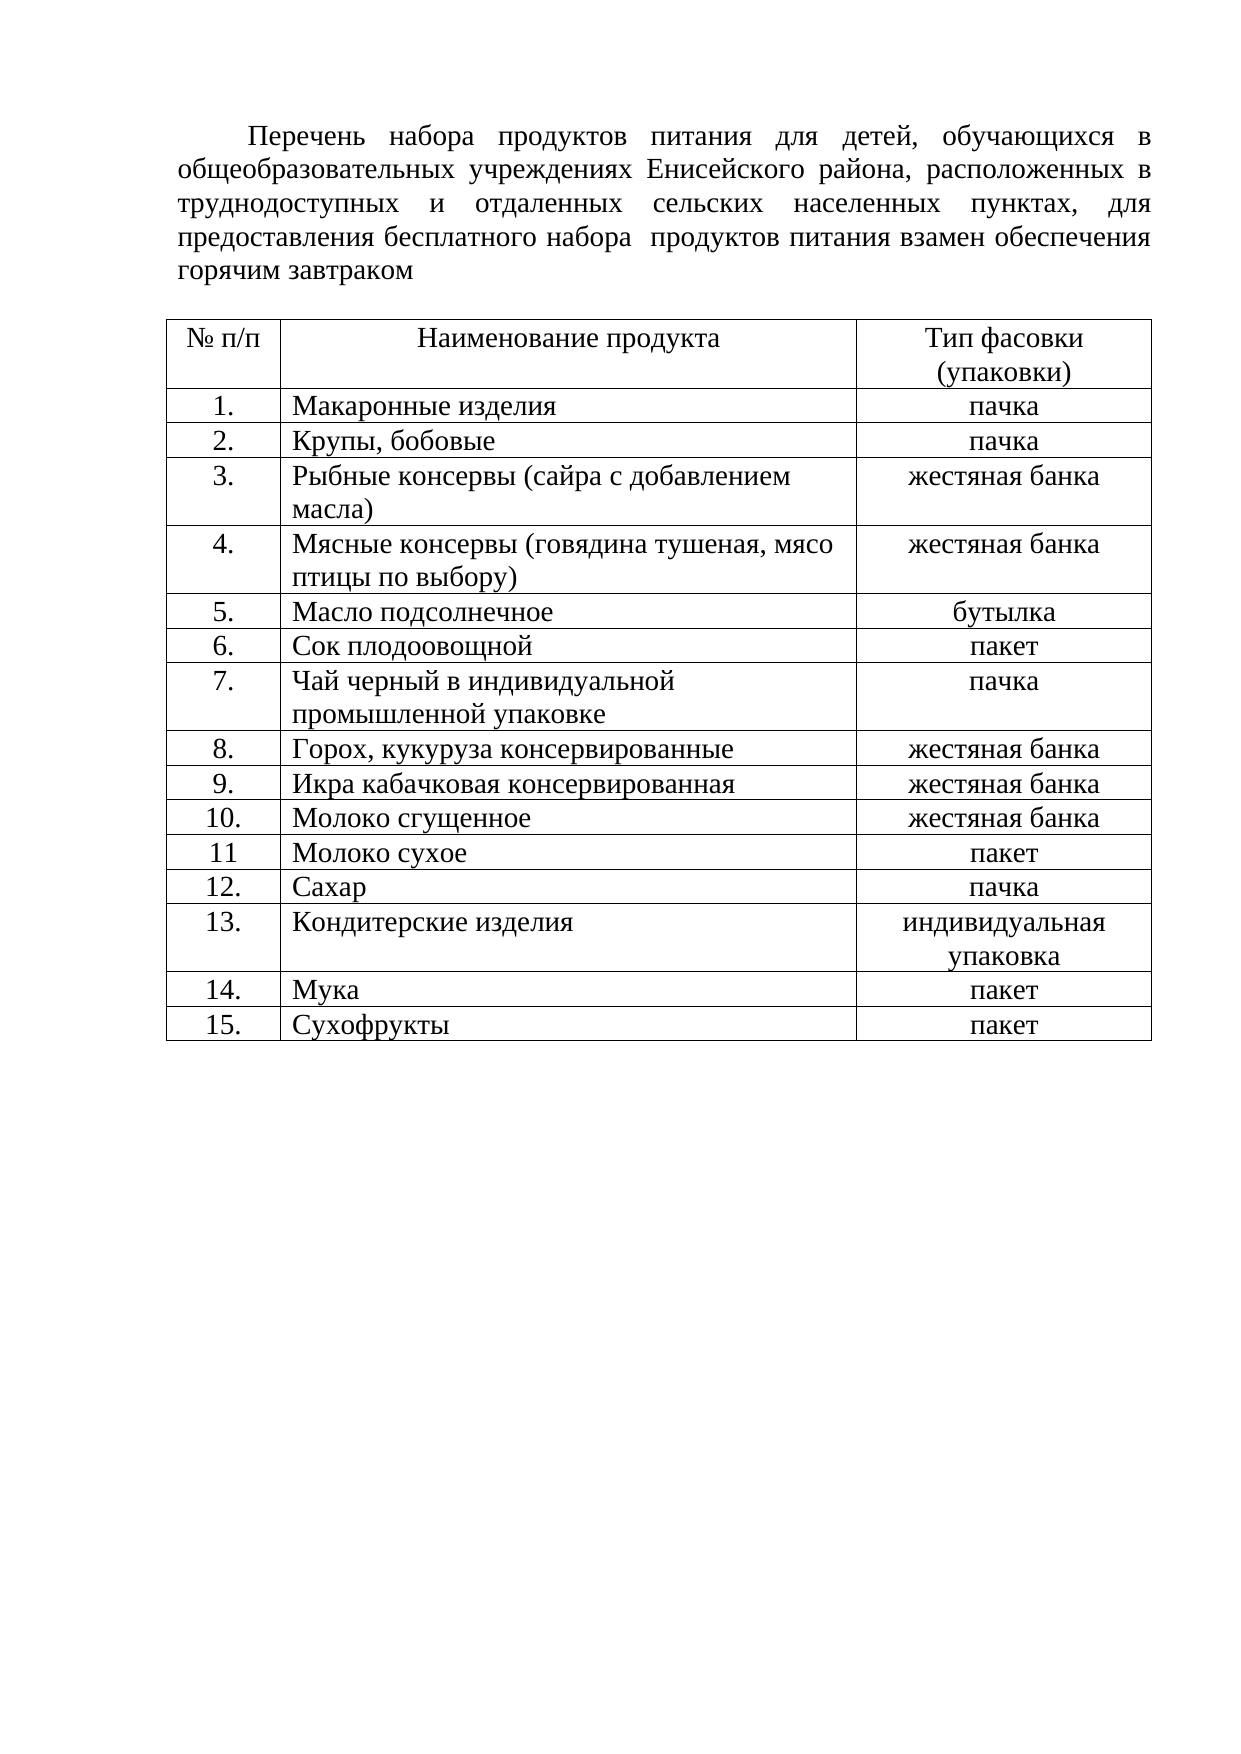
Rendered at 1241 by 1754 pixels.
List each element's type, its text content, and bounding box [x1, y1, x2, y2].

table_cell 8. [167, 731, 280, 765]
text Перечень набора продуктов питания для детей, обучающихся в общеобразовательных учреждениях Енисейского района, расположенных в труднодоступных и отдаленных сельских населенных пунктах, для предоставления бесплатного набора продуктов питания взамен обеспечения горячим завтраком [177, 118, 1152, 286]
table_cell 6. [167, 629, 280, 662]
table_cell Крупы, бобовые [281, 423, 856, 457]
table_cell пакет [857, 629, 1151, 662]
table_cell жестяная банка [857, 731, 1151, 765]
table_cell Сахар [281, 870, 856, 903]
table_cell жестяная банка [857, 526, 1151, 593]
table_cell жестяная банка [857, 766, 1151, 799]
table_cell пакет [857, 1007, 1151, 1040]
table_cell пакет [857, 835, 1151, 868]
table_header Тип фасовки (упаковки) [857, 320, 1151, 387]
table_cell 3. [167, 458, 280, 525]
table_cell Макаронные изделия [281, 389, 856, 422]
table_cell 15. [167, 1007, 280, 1040]
table_cell 4. [167, 526, 280, 593]
table_cell 11 [167, 835, 280, 868]
table_cell Кондитерские изделия [281, 904, 856, 971]
table_cell 14. [167, 972, 280, 1006]
table_cell Сок плодоовощной [281, 629, 856, 662]
table_cell 1. [167, 389, 280, 422]
table_header Наименование продукта [281, 320, 856, 387]
table_cell жестяная банка [857, 458, 1151, 525]
table_cell 2. [167, 423, 280, 457]
table_cell Сухофрукты [281, 1007, 856, 1040]
table_cell жестяная банка [857, 800, 1151, 834]
table_cell пачка [857, 663, 1151, 730]
table_cell пакет [857, 972, 1151, 1006]
table_cell Горох, кукуруза консервированные [281, 731, 856, 765]
table_cell бутылка [857, 594, 1151, 627]
table_cell Чай черный в индивидуальной промышленной упаковке [281, 663, 856, 730]
table_cell пачка [857, 389, 1151, 422]
table_cell пачка [857, 423, 1151, 457]
table_cell пачка [857, 870, 1151, 903]
table_cell Молоко сгущенное [281, 800, 856, 834]
table_cell 5. [167, 594, 280, 627]
table_cell Мясные консервы (говядина тушеная, мясо птицы по выбору) [281, 526, 856, 593]
table_cell Мука [281, 972, 856, 1006]
table_cell 12. [167, 870, 280, 903]
table_header № п/п [167, 320, 280, 387]
table_cell Икра кабачковая консервированная [281, 766, 856, 799]
table_cell 9. [167, 766, 280, 799]
table_cell 13. [167, 904, 280, 971]
table_cell индивидуальная упаковка [857, 904, 1151, 971]
table_cell 10. [167, 800, 280, 834]
table_cell Молоко сухое [281, 835, 856, 868]
table_cell Масло подсолнечное [281, 594, 856, 627]
table_cell 7. [167, 663, 280, 730]
table_cell Рыбные консервы (сайра с добавлением масла) [281, 458, 856, 525]
